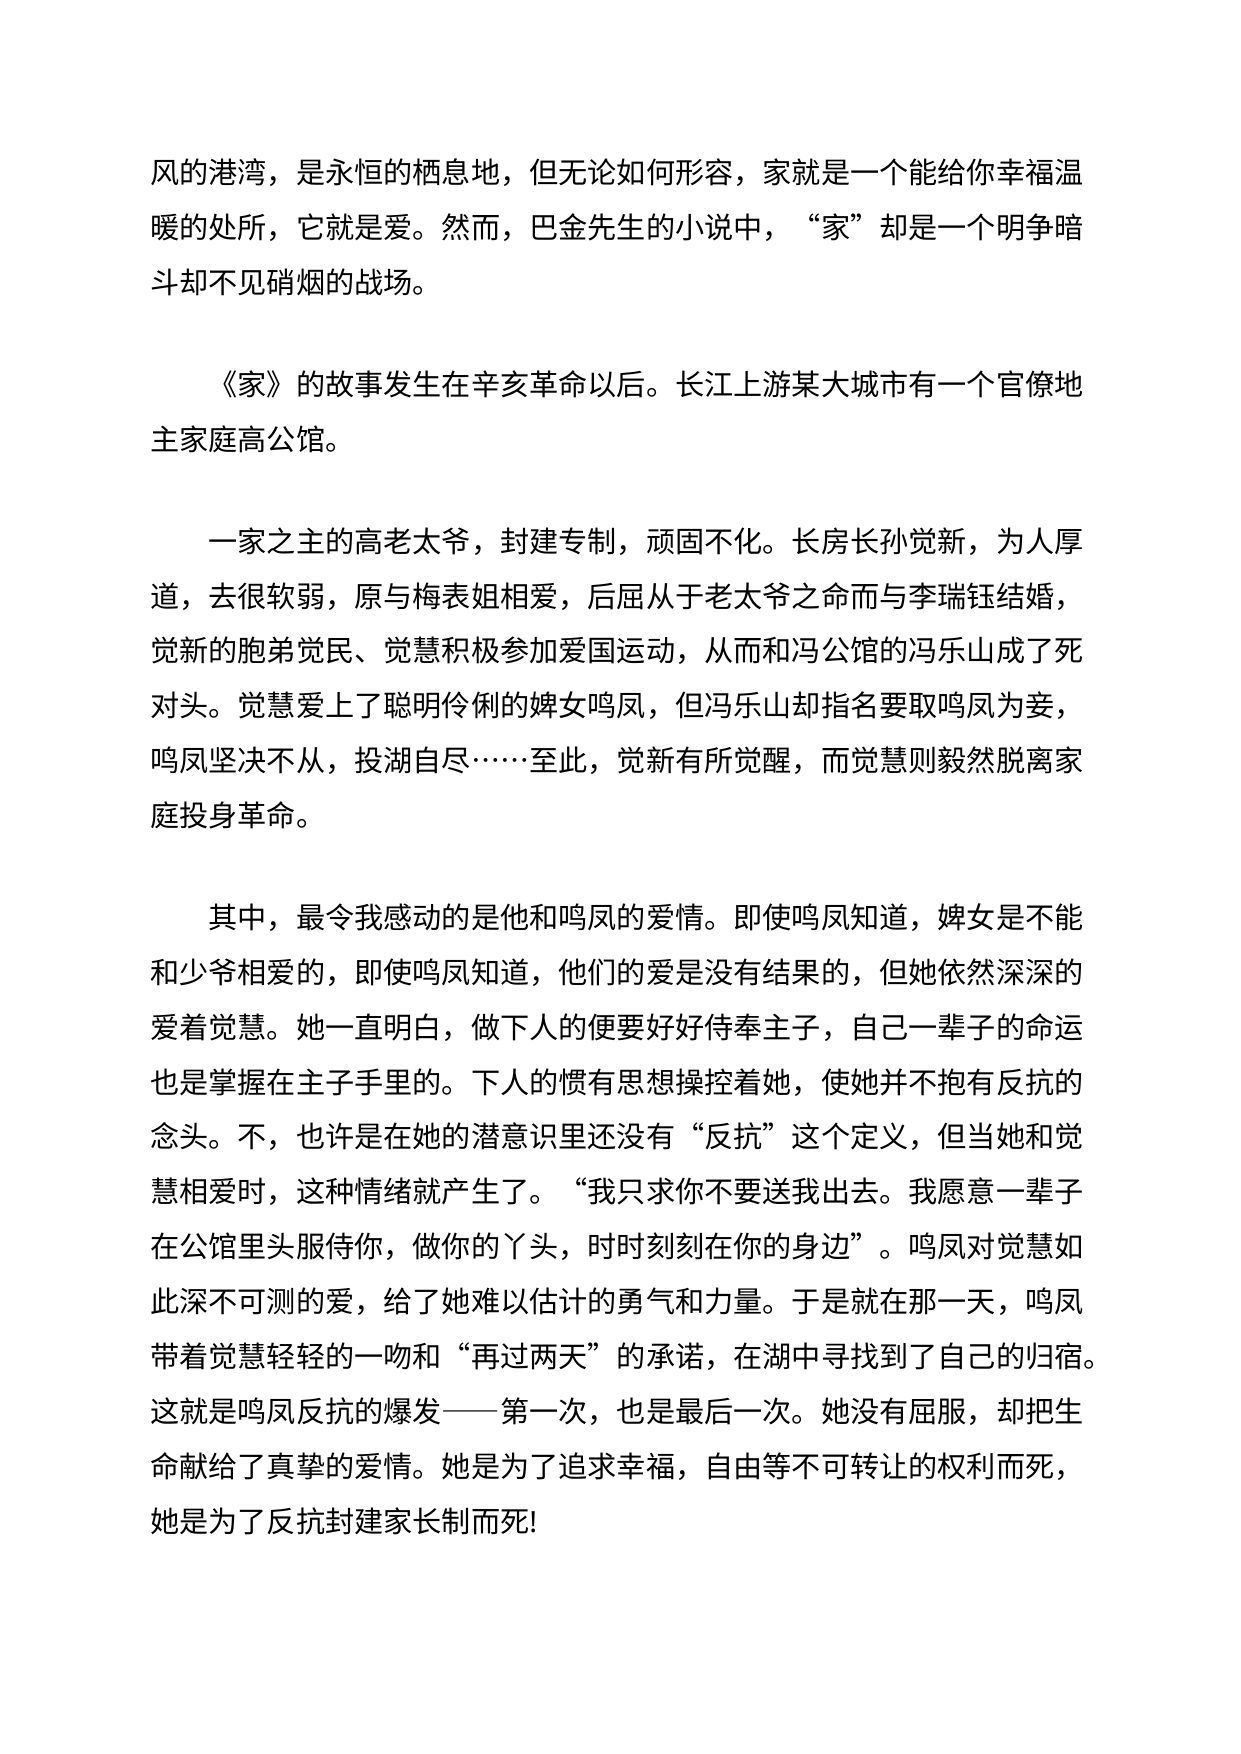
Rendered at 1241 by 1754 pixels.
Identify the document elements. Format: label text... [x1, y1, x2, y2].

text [150, 150, 1090, 302]
text 一家之主的高老太爷，封建专制，顽固不化。长房长孙觉新，为人厚道，去很软弱，原与梅表姐相爱，后屈从于老太爷之命而与李瑞钰结婚，觉新的胞弟觉民、觉慧积极参加爱国运动，从而和冯公馆的冯乐山成了死对头。觉慧爱上了聪明伶俐的婢女鸣凤，但冯乐山却指名要取鸣凤为妾，鸣凤坚决不从，投湖自尽……至此，觉新有所觉醒，而觉慧则毅然脱离家庭投身革命。 [150, 518, 1090, 835]
text 其中，最令我感动的是他和鸣凤的爱情。即使鸣凤知道，婢女是不能和少爷相爱的，即使鸣凤知道，他们的爱是没有结果的，但她依然深深的爱着觉慧。她一直明白，做下人的便要好好侍奉主子，自己一辈子的命运也是掌握在主子手里的。下人的惯有思想操控着她，使她并不抱有反抗的念头。不，也许是在她的潜意识里还没有“反抗”这个定义，但当她和觉慧相爱时，这种情绪就产生了。“我只求你不要送我出去。我愿意一辈子在公馆里头服侍你，做你的丫头，时时刻刻在你的身边”。鸣凤对觉慧如此深不可测的爱，给了她难以估计的勇气和力量。于是就在那一天，鸣凤带着觉慧轻轻的一吻和“再过两天”的承诺，在湖中寻找到了自己的归宿。这就是鸣凤反抗的爆发——第一次，也是最后一次。她没有屈服，却把生命献给了真挚的爱情。她是为了追求幸福，自由等不可转让的权利而死，她是为了反抗封建家长制而死! [150, 894, 1090, 1541]
text 《家》的故事发生在辛亥革命以后。长江上游某大城市有一个官僚地主家庭高公馆。 [150, 362, 1090, 459]
